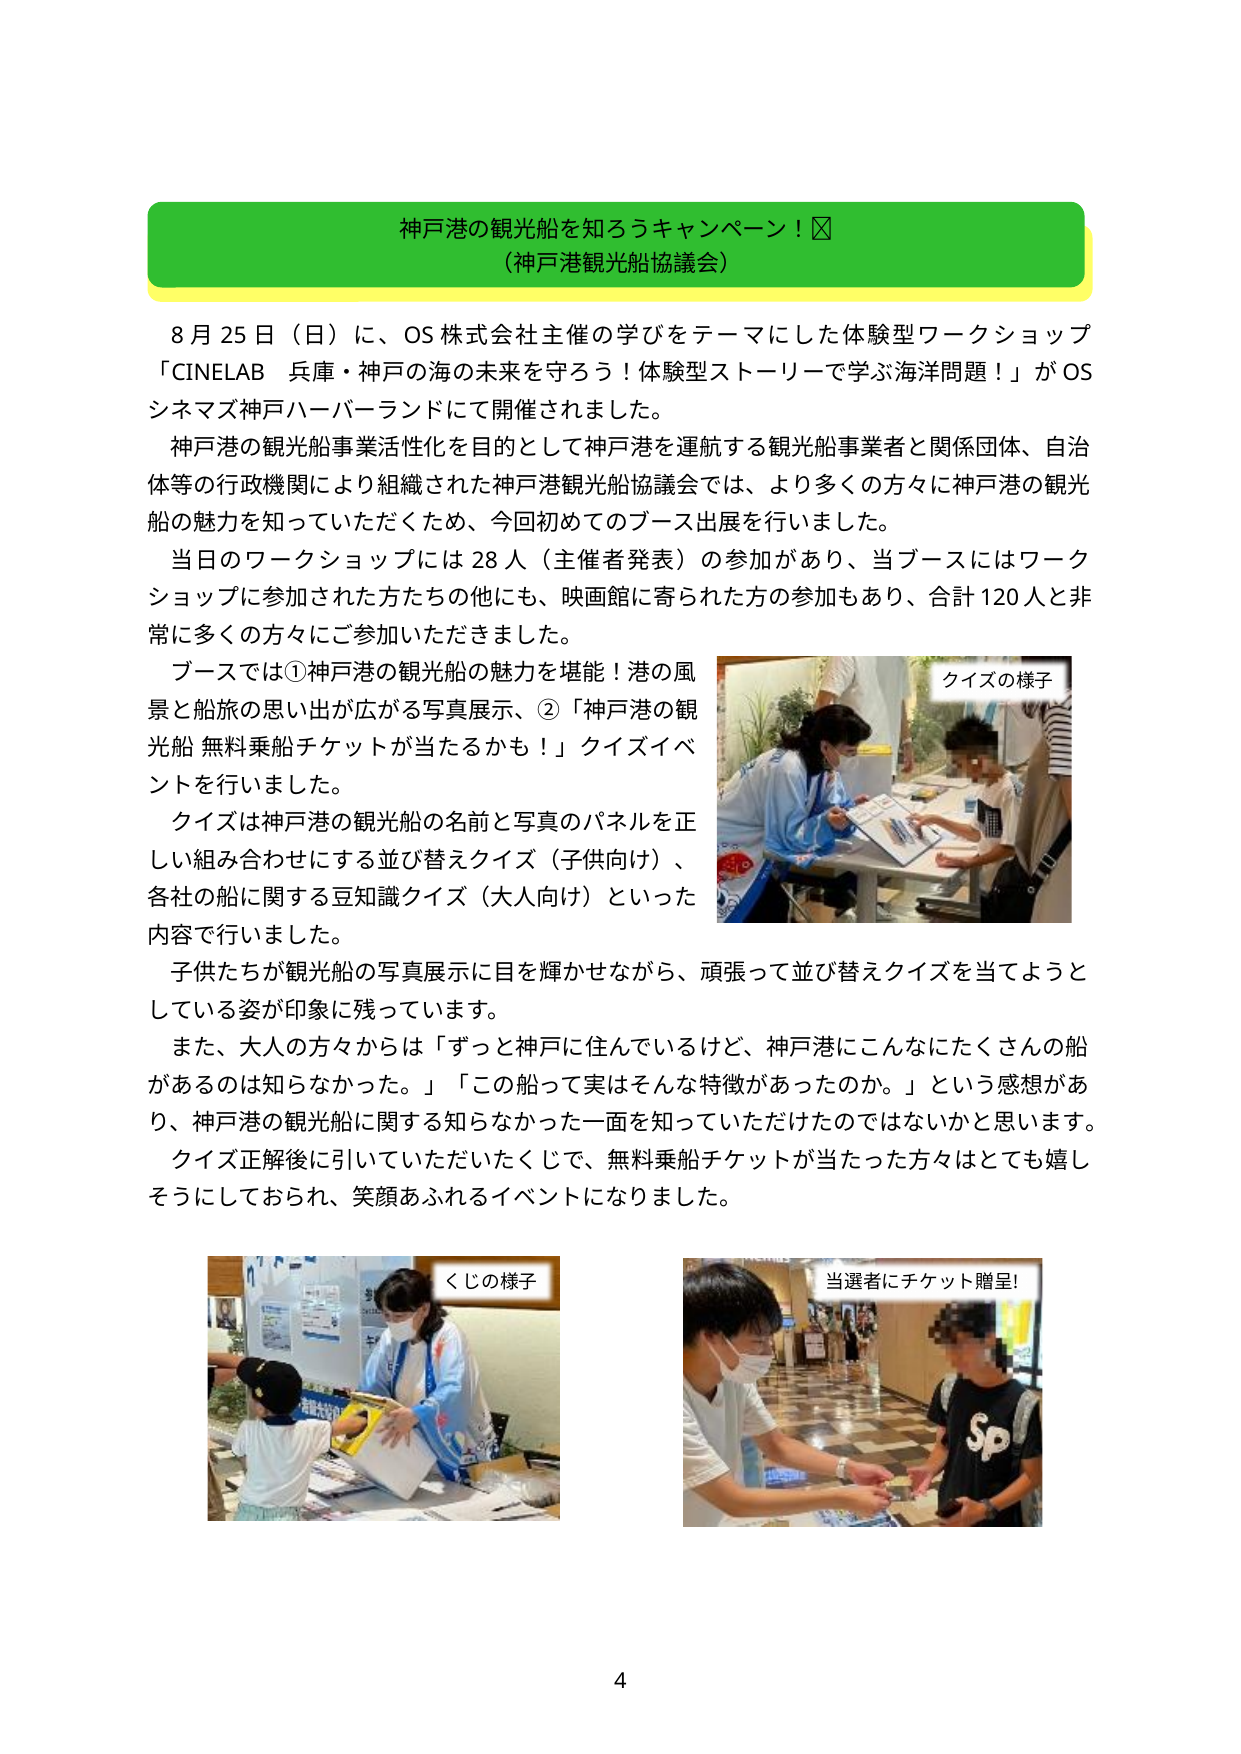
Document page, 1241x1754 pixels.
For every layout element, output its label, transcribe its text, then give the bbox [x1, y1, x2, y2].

text ブースでは①神戸港の観光船の魅力を堪能！港の風景と船旅の思い出が広がる写真展示、②「神戸港の観光船 無料乗船チケットが当たるかも！」クイズイベントを行いました。 [148, 652, 1092, 802]
text 神戸港の観光船事業活性化を目的として神戸港を運航する観光船事業者と関係団体、自治体等の行政機関により組織された神戸港観光船協議会では、より多くの方々に神戸港の観光船の魅力を知っていただくため、今回初めてのブース出展を行いました。 [148, 427, 1092, 539]
picture [683, 1258, 1043, 1527]
picture [207, 1256, 560, 1521]
text 8月25日（日）に、OS株式会社主催の学びをテーマにした体験型ワークショップ「CINELAB 兵庫・神戸の海の未来を守ろう！体験型ストーリーで学ぶ海洋問題！」がOSシネマズ神戸ハーバーランドにて開催されました。 [148, 314, 1092, 427]
text また、大人の方々からは「ずっと神戸に住んでいるけど、神戸港にこんなにたくさんの船があるのは知らなかった。」「この船って実はそんな特徴があったのか。」という感想があり、神戸港の観光船に関する知らなかった一面を知っていただけたのではないかと思います。 [148, 1027, 1092, 1139]
text クイズ正解後に引いていただいたくじで、無料乗船チケットが当たった方々はとても嬉しそうにしておられ、笑顔あふれるイベントになりました。 [148, 1139, 1092, 1214]
text 子供たちが観光船の写真展示に目を輝かせながら、頑張って並び替えクイズを当てようとしている姿が印象に残っています。 [148, 952, 1092, 1027]
text 当日のワークショップには28人（主催者発表）の参加があり、当ブースにはワークショップに参加された方たちの他にも、映画館に寄られた方の参加もあり、合計120人と非常に多くの方々にご参加いただきました。 [148, 539, 1092, 652]
picture [716, 656, 1072, 923]
text クイズは神戸港の観光船の名前と写真のパネルを正しい組み合わせにする並び替えクイズ（子供向け）、各社の船に関する豆知識クイズ（大人向け）といった内容で行いました。 [148, 802, 1092, 952]
